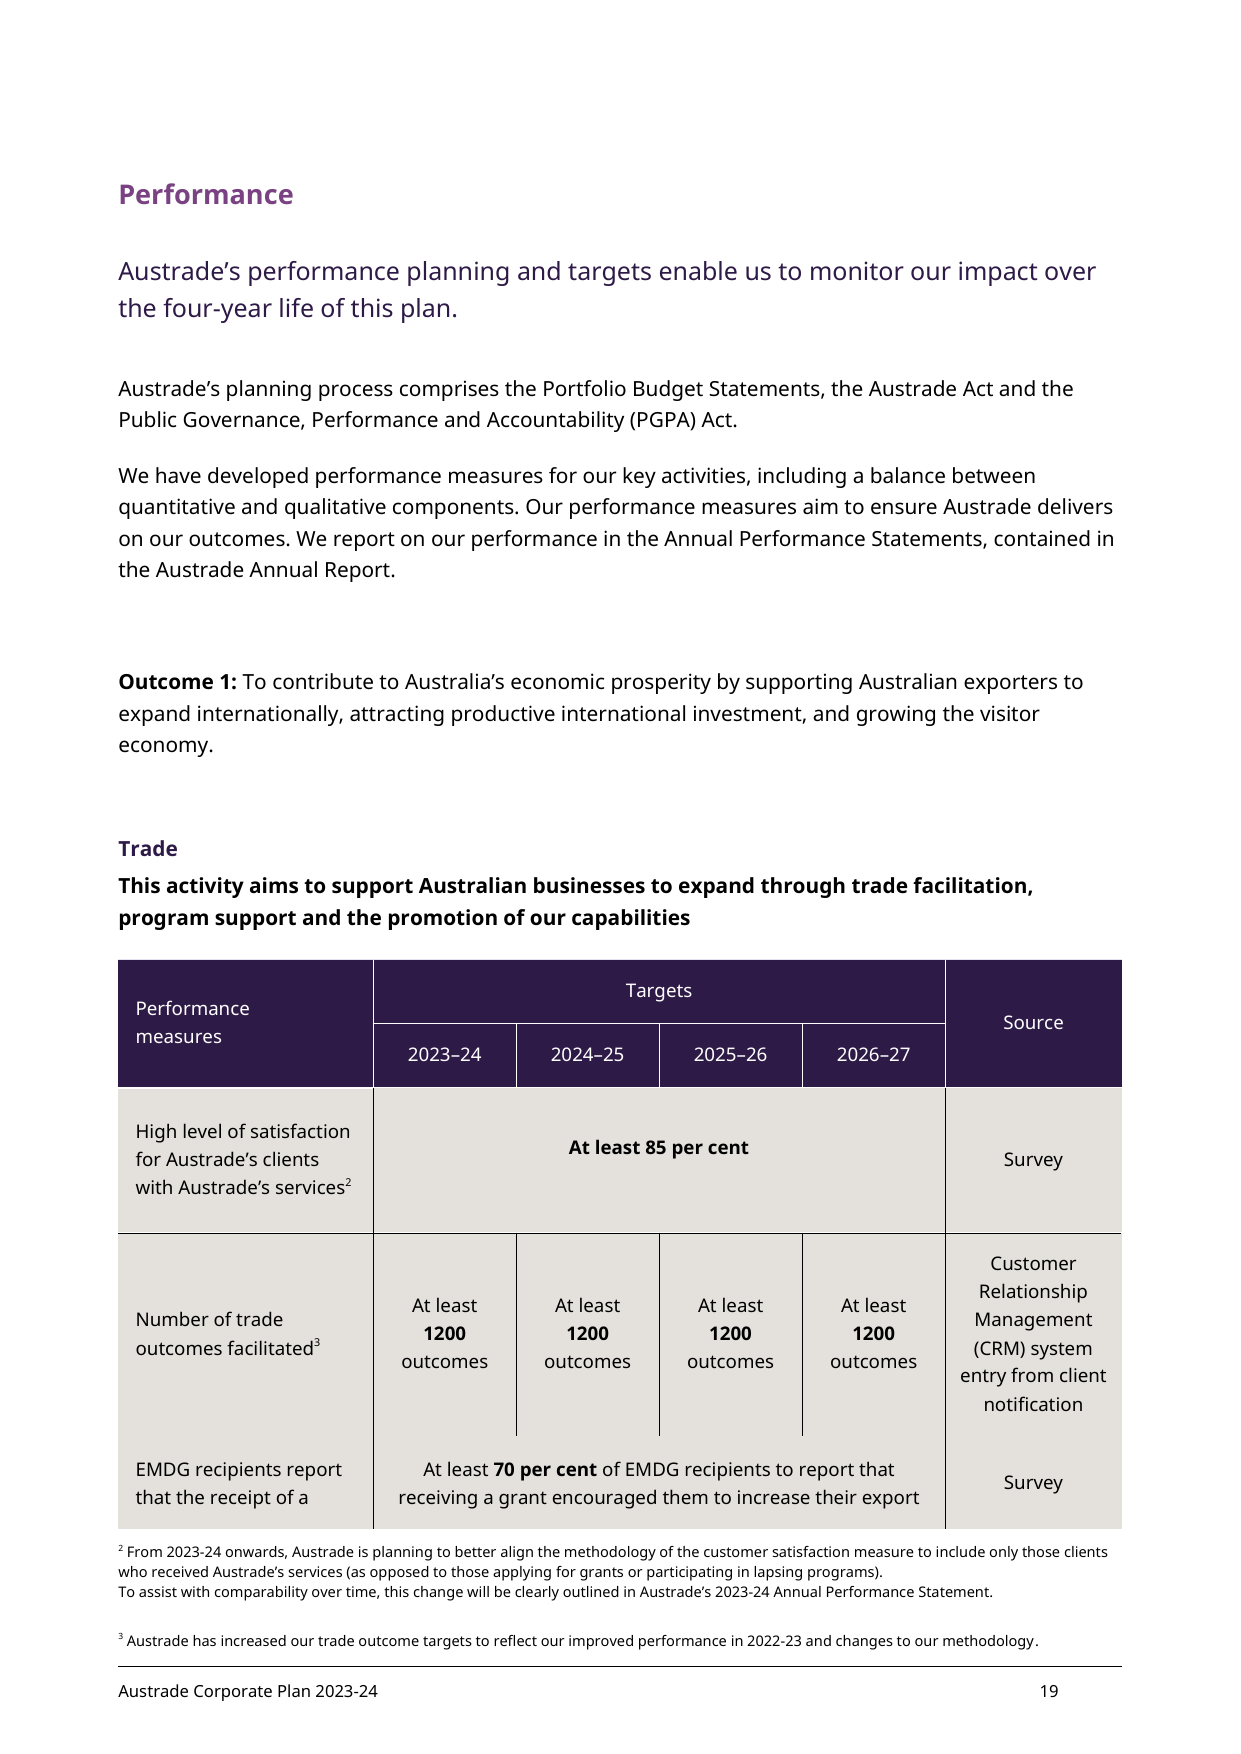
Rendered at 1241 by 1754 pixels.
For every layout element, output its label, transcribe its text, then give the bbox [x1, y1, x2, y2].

text Austrade’s performance planning and targets enable us to monitor our impact over the four-year life of this plan. [118, 253, 1122, 324]
text We have developed performance measures for our key activities, including a balance between quantitative and qualitative components. Our performance measures aim to ensure Austrade delivers on our outcomes. We report on our performance in the Annual Performance Statements, contained in the Austrade Annual Report. [118, 461, 1122, 583]
table_cell 2025–26 [660, 1024, 802, 1087]
table_cell Number of trade outcomes facilitated [118, 1234, 373, 1436]
table_cell At least 1200 outcomes [803, 1234, 945, 1436]
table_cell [118, 1436, 373, 1529]
table_cell At least 1200 outcomes [517, 1234, 659, 1436]
text Austrade’s planning process comprises the Portfolio Budget Statements, the Austrade Act and the Public Governance, Performance and Accountability (PGPA) Act. [118, 374, 1122, 433]
table_cell 2023–24 [374, 1024, 516, 1087]
table_header Source [946, 960, 1122, 1087]
table_header Performance measures [118, 960, 373, 1087]
table_header Targets [374, 960, 945, 1023]
text Outcome 1: To contribute to Australia’s economic prosperity by supporting Australian exporters to expand internationally, attracting productive international investment, and growing the visitor economy. [118, 667, 1122, 758]
table_cell Survey [946, 1436, 1121, 1529]
table_cell At least 85 per cent [374, 1089, 945, 1232]
table_cell High level of satisfaction for Austrade’s clients with Austrade’s services [118, 1089, 373, 1232]
subtitle Performance [118, 175, 1122, 212]
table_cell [374, 1436, 945, 1529]
table_cell 2026–27 [803, 1024, 945, 1087]
table_cell Survey [946, 1088, 1122, 1232]
table_cell Customer Relationship Management (CRM) system entry from client notification [946, 1233, 1122, 1436]
table_cell At least 1200 outcomes [374, 1234, 516, 1436]
subtitle Trade [118, 834, 1122, 863]
text This activity aims to support Australian businesses to expand through trade facilitation, program support and the promotion of our capabilities [118, 872, 1122, 931]
table_cell At least 1200 outcomes [660, 1234, 802, 1436]
table_cell 2024–25 [517, 1024, 659, 1087]
